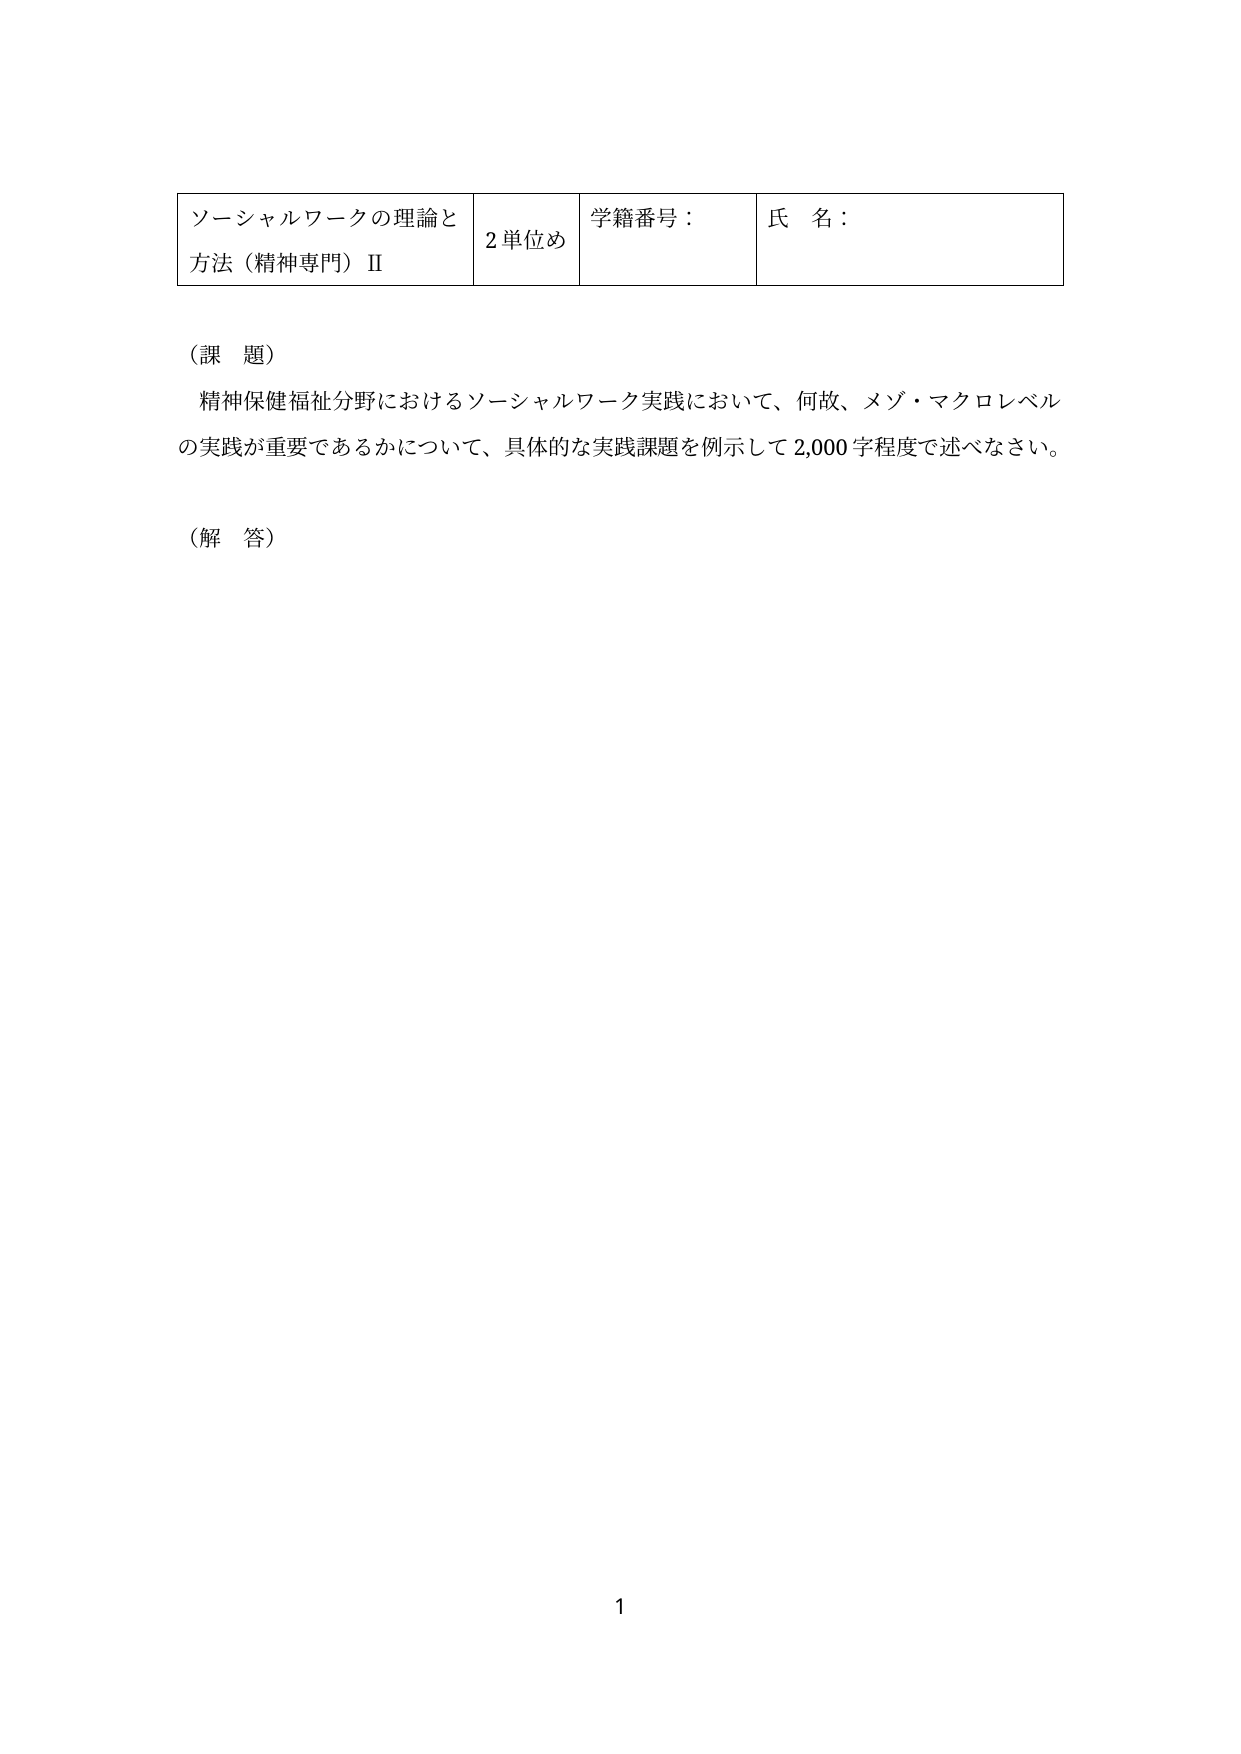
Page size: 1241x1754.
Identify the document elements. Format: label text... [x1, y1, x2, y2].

table_header 氏 名： [757, 194, 1063, 285]
table_header 学籍番号： [580, 194, 756, 285]
table_header 2単位め [474, 194, 579, 285]
table_header ソーシャルワークの理論と方法（精神専門）Ⅱ [178, 194, 473, 285]
text （解 答） [177, 514, 1063, 560]
text 精神保健福祉分野におけるソーシャルワーク実践において、何故、メゾ・マクロレベルの実践が重要であるかについて、具体的な実践課題を例示して2,000字程度で述べなさい。 [177, 377, 1063, 468]
text （課 題） [177, 332, 1063, 377]
